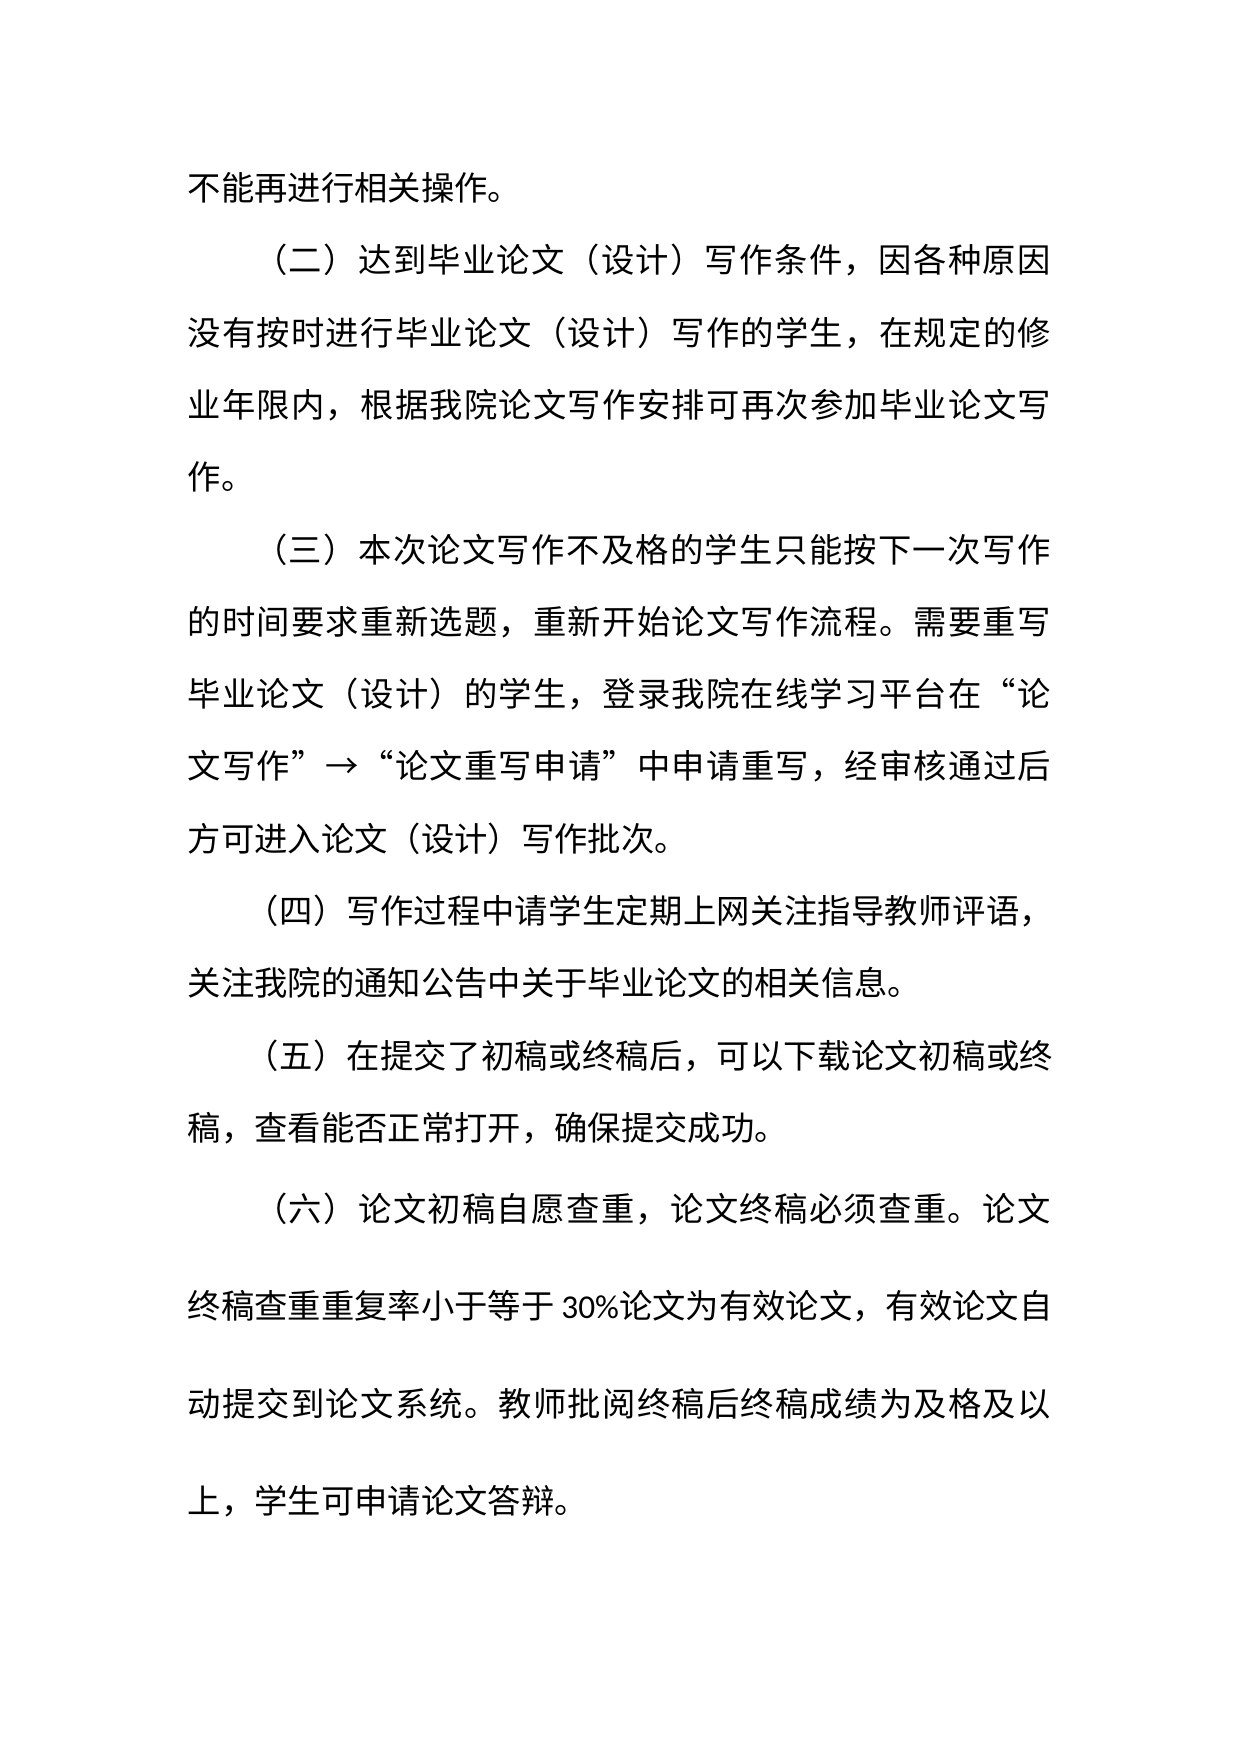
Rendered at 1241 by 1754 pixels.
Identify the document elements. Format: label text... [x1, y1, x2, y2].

text （六）论文初稿自愿查重，论文终稿必须查重。论文终稿查重重复率小于等于30%论文为有效论文，有效论文自动提交到论文系统。教师批阅终稿后终稿成绩为及格及以上，学生可申请论文答辩。 [187, 1174, 1053, 1532]
text （四）写作过程中请学生定期上网关注指导教师评语，关注我院的通知公告中关于毕业论文的相关信息。 [187, 885, 1053, 1005]
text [187, 162, 1053, 210]
text （二）达到毕业论文（设计）写作条件，因各种原因没有按时进行毕业论文（设计）写作的学生，在规定的修业年限内，根据我院论文写作安排可再次参加毕业论文写作。 [187, 234, 1053, 499]
text （三）本次论文写作不及格的学生只能按下一次写作的时间要求重新选题，重新开始论文写作流程。需要重写毕业论文（设计）的学生，登录我院在线学习平台在“论文写作”→“论文重写申请”中申请重写，经审核通过后方可进入论文（设计）写作批次。 [187, 523, 1053, 861]
text （五）在提交了初稿或终稿后，可以下载论文初稿或终稿，查看能否正常打开，确保提交成功。 [187, 1029, 1053, 1150]
